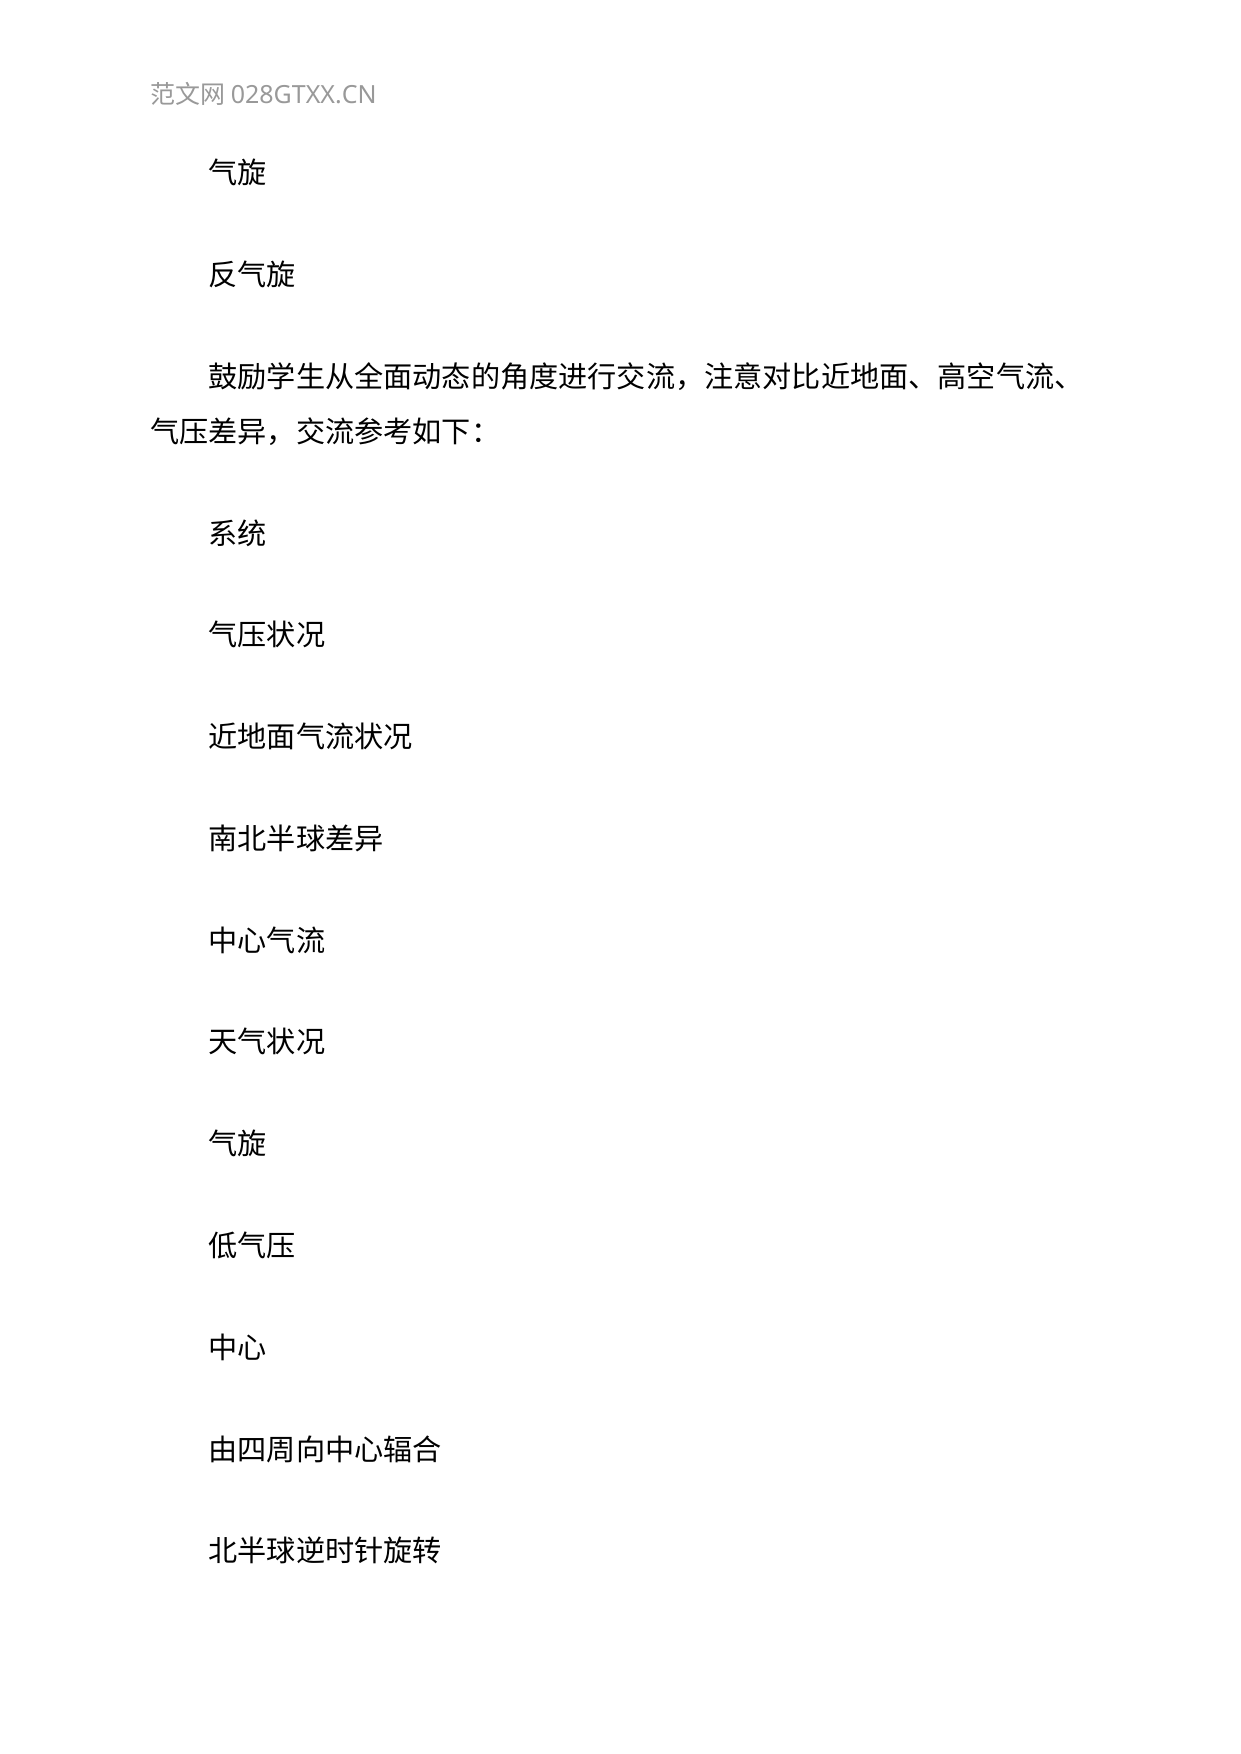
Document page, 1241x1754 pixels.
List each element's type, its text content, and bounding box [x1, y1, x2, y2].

text 反气旋 [150, 252, 1090, 294]
text 气旋 [150, 1121, 1090, 1163]
text 鼓励学生从全面动态的角度进行交流，注意对比近地面、高空气流、气压差异，交流参考如下： [150, 353, 1090, 451]
text 气压状况 [150, 612, 1090, 654]
text 气旋 [150, 150, 1090, 192]
text 中心气流 [150, 917, 1090, 959]
text 系统 [150, 510, 1090, 552]
text 由四周向中心辐合 [150, 1426, 1090, 1468]
text 中心 [150, 1324, 1090, 1367]
text 天气状况 [150, 1019, 1090, 1061]
text 近地面气流状况 [150, 714, 1090, 756]
text 南北半球差异 [150, 816, 1090, 858]
text 北半球逆时针旋转 [150, 1528, 1090, 1570]
text 低气压 [150, 1223, 1090, 1265]
